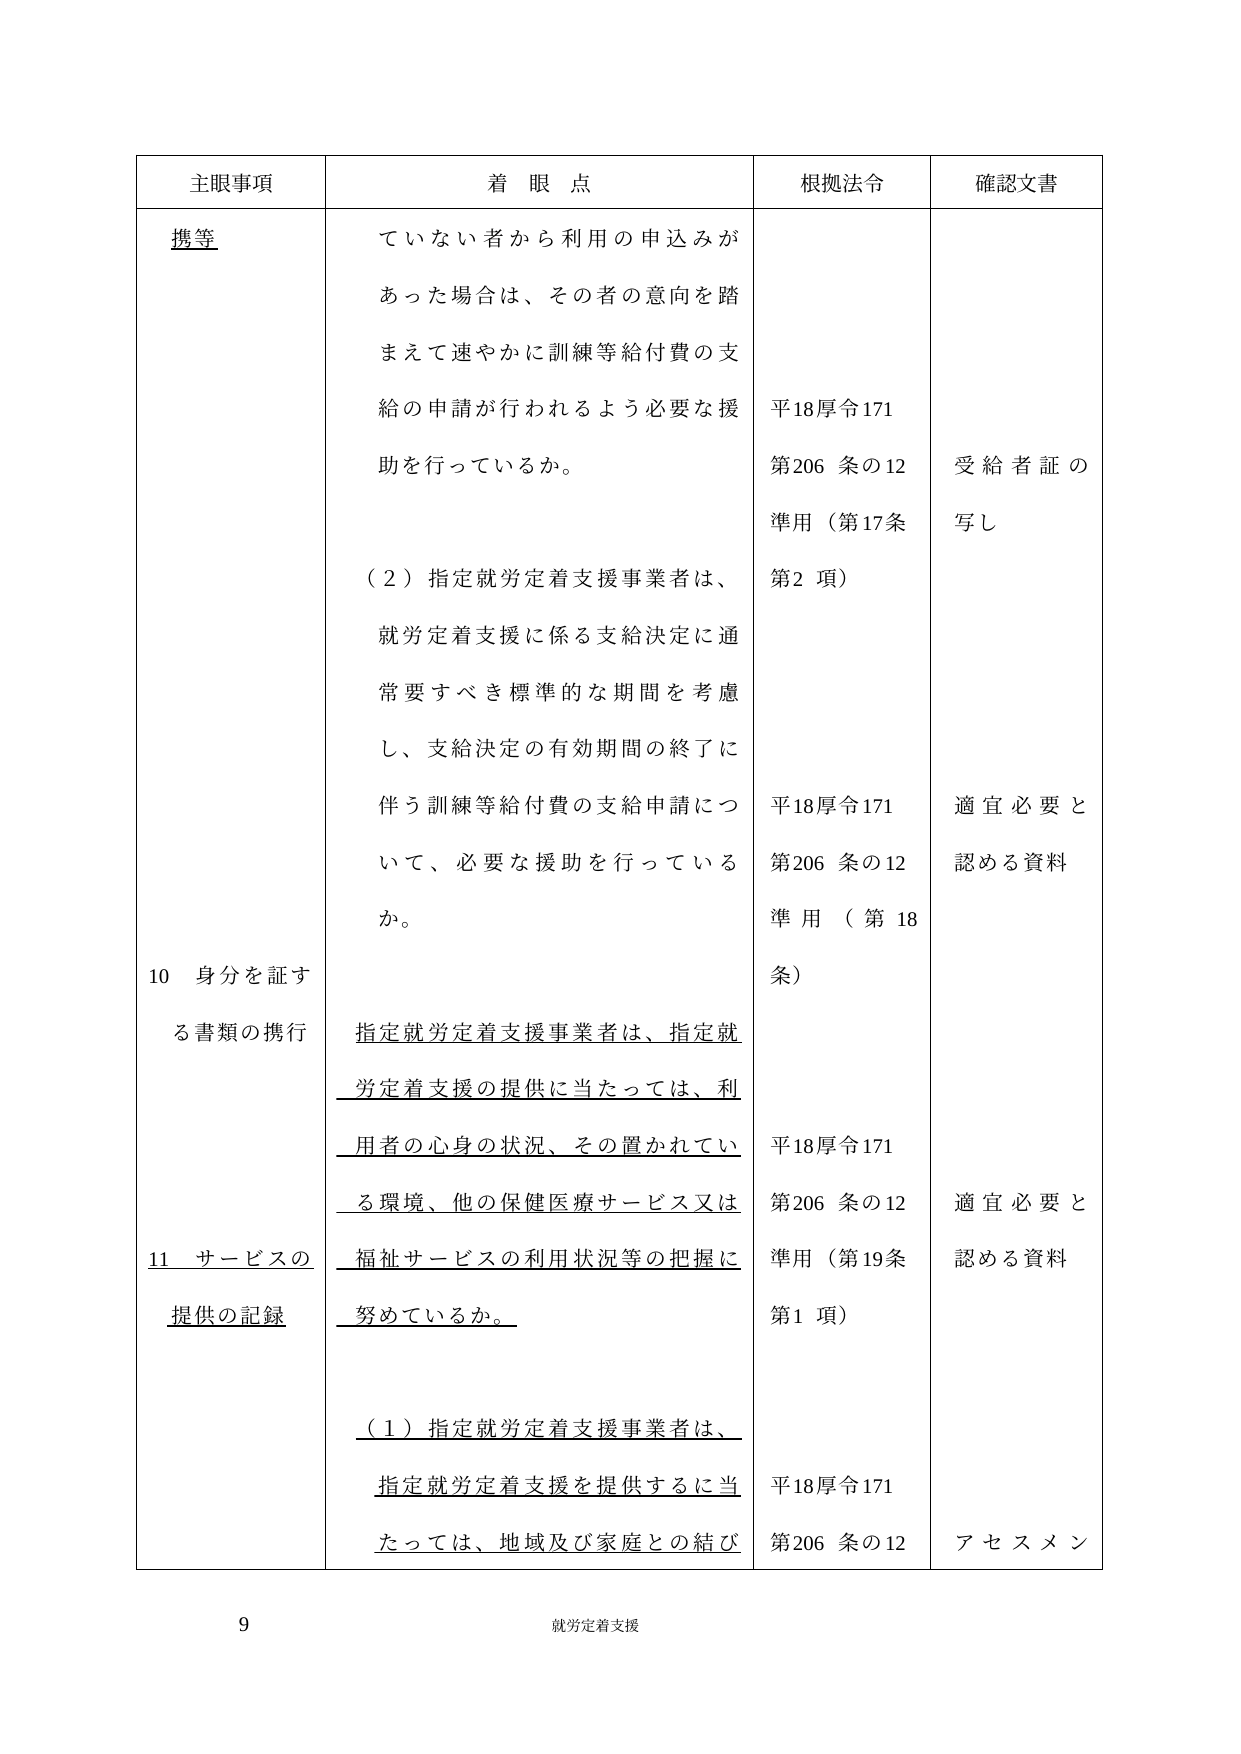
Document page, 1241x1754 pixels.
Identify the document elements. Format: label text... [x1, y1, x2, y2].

table_header 根拠法令 [754, 156, 930, 208]
table_header 確認文書 [931, 156, 1102, 208]
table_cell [754, 209, 930, 1569]
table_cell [326, 209, 753, 1569]
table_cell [137, 209, 325, 1569]
table_header 主眼事項 [137, 156, 325, 208]
table_header 着 眼 点 [326, 156, 753, 208]
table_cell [931, 209, 1102, 1569]
